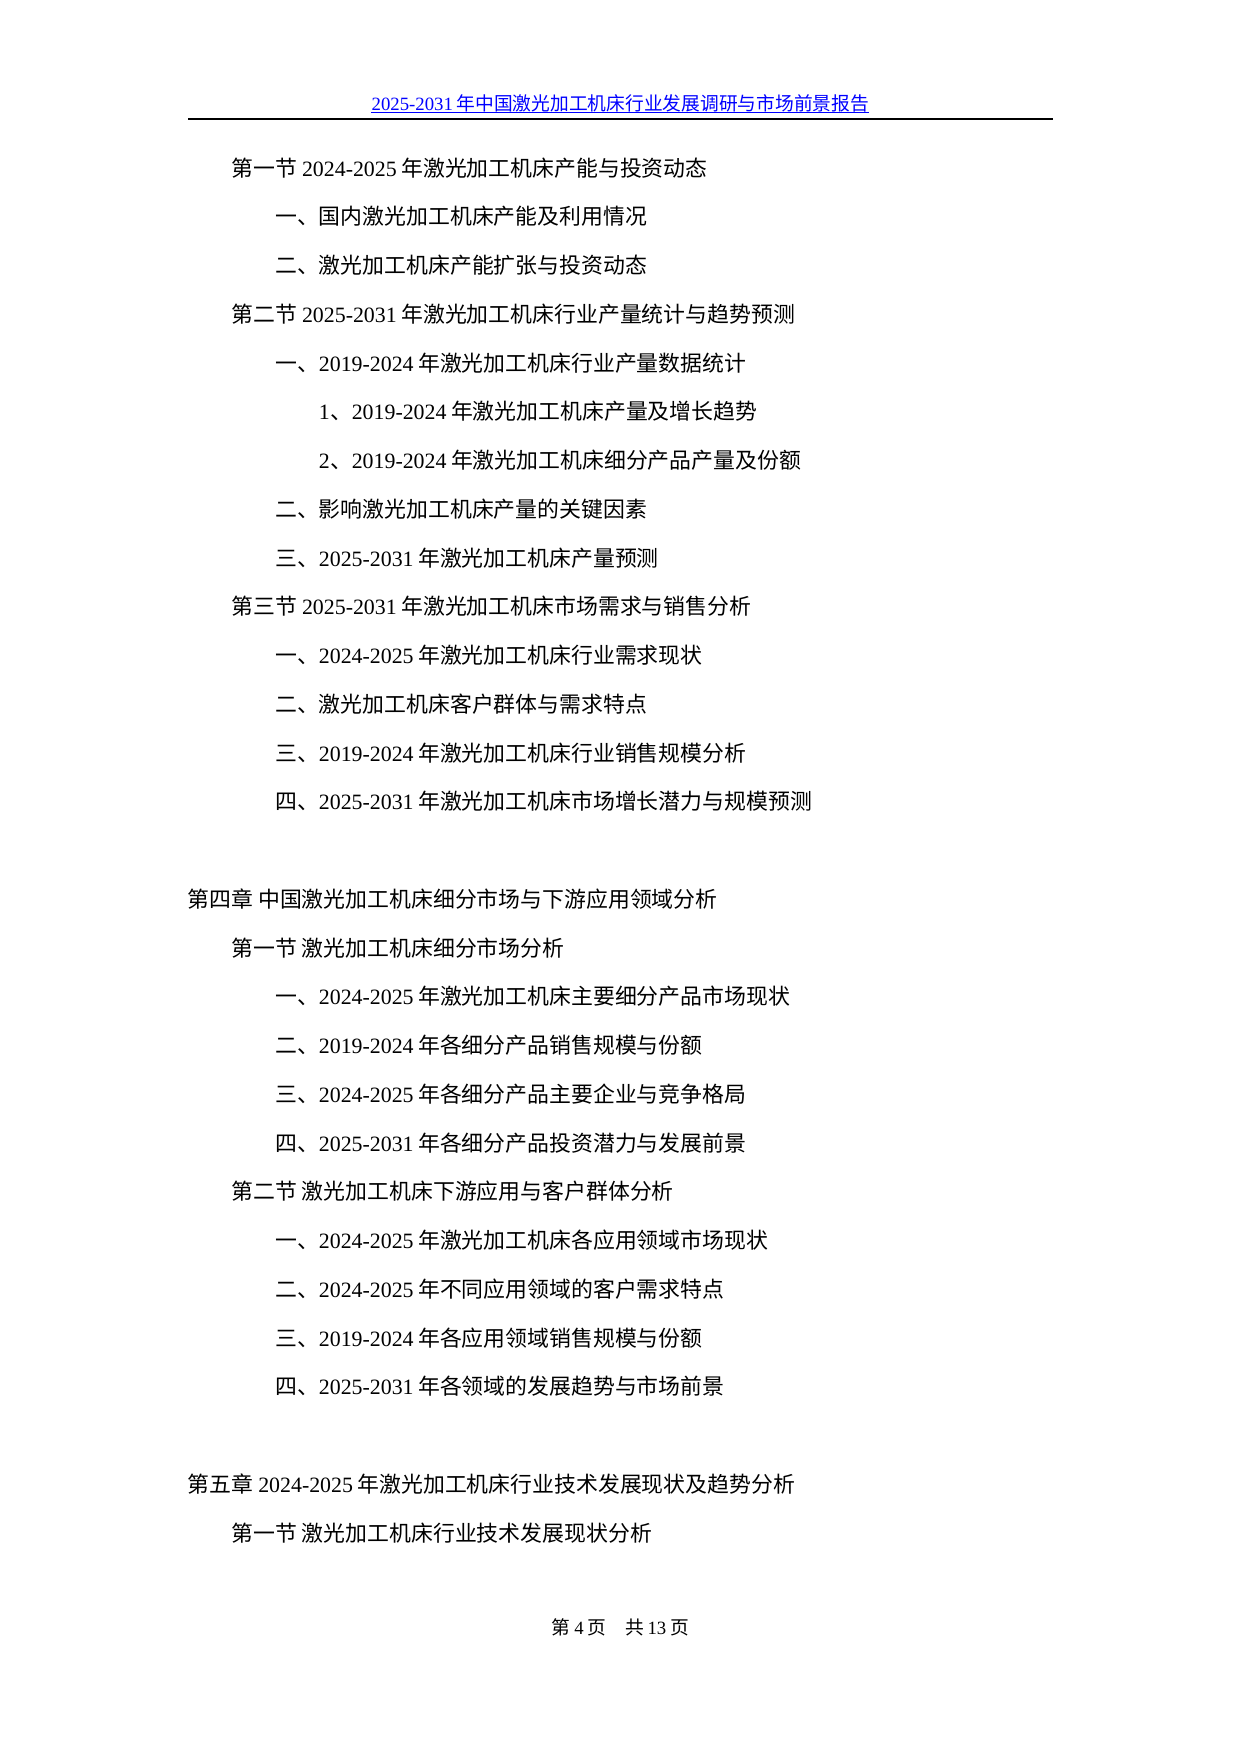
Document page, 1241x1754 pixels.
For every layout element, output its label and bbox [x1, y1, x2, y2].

text [187, 150, 1053, 1548]
